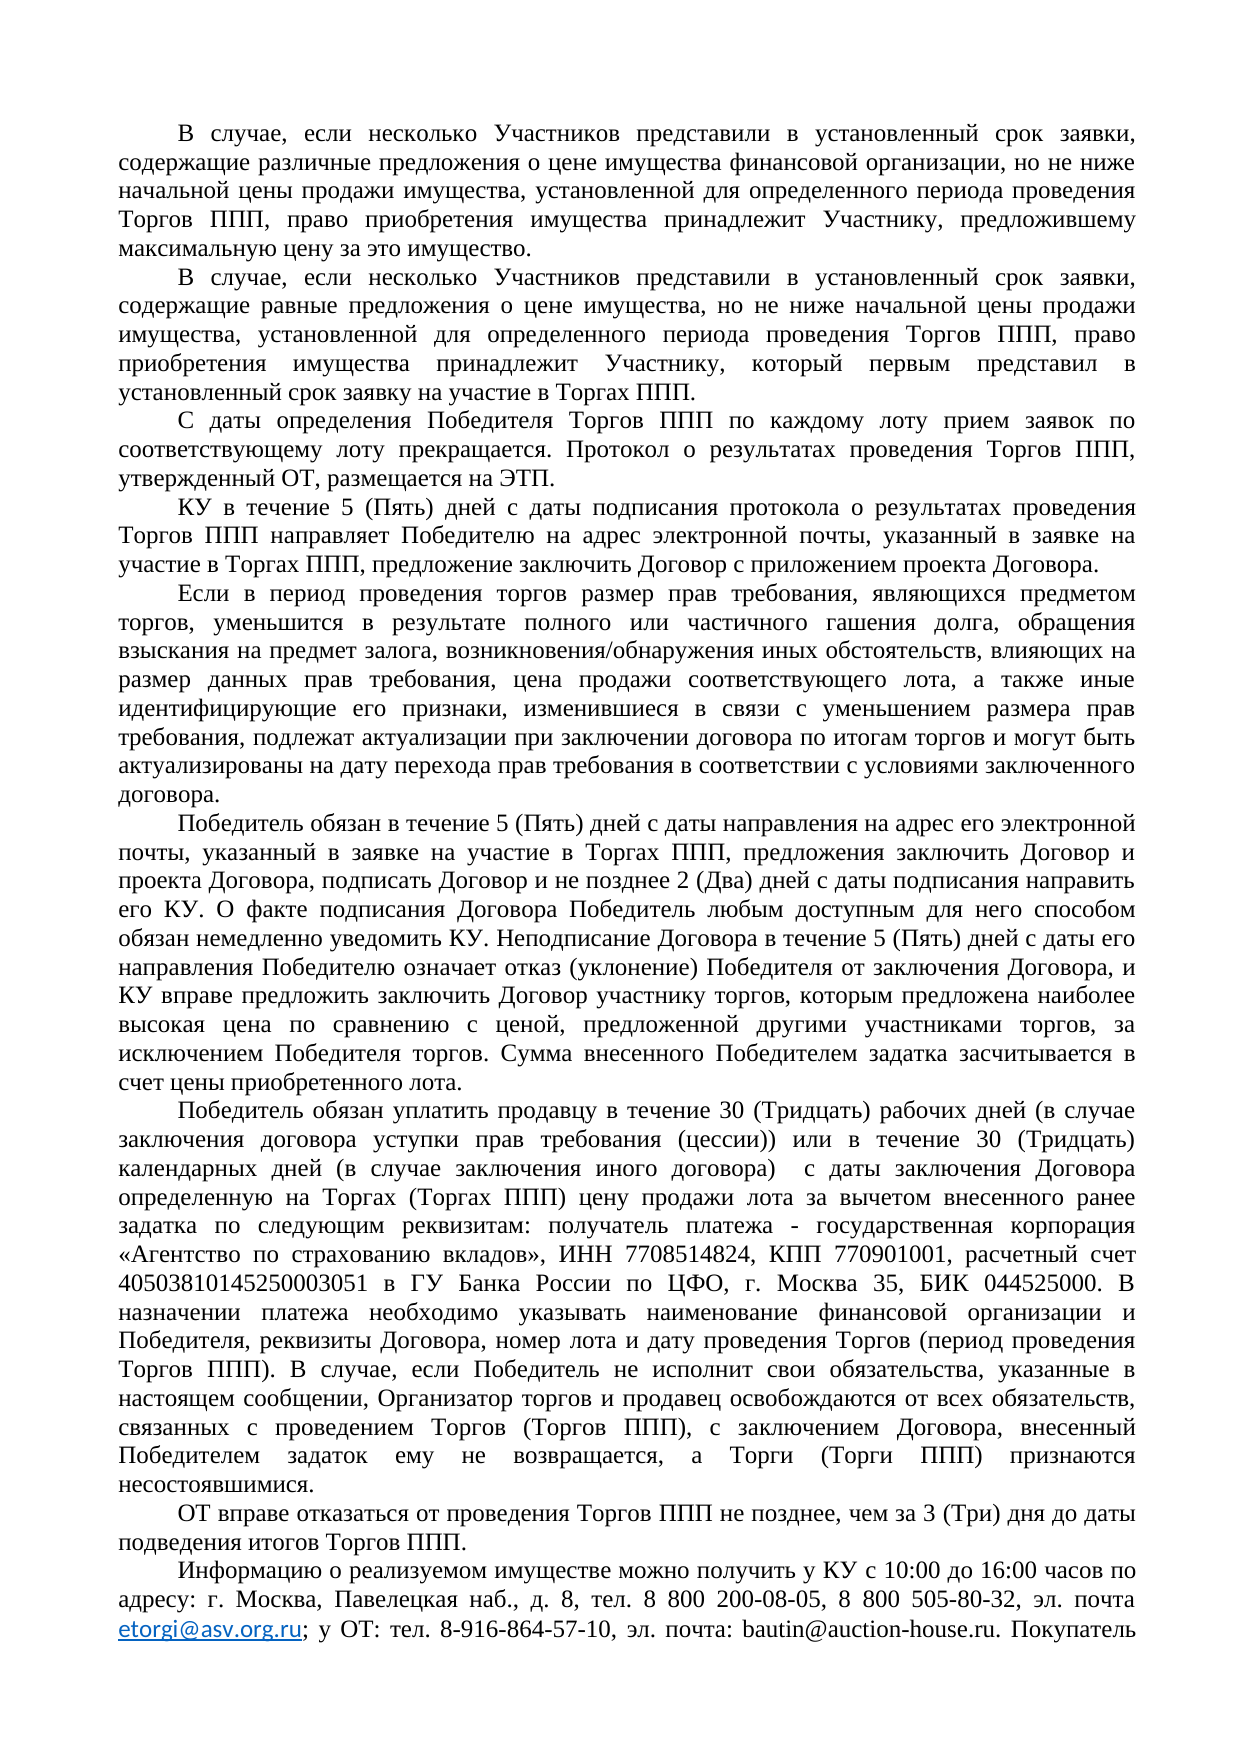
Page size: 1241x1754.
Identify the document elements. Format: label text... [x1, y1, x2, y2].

text С даты определения Победителя Торгов ППП по каждому лоту прием заявок по соответствующему лоту прекращается. Протокол о результатах проведения Торгов ППП, утвержденный ОТ, размещается на ЭТП. [118, 406, 1137, 492]
text Победитель обязан в течение 5 (Пять) дней с даты направления на адрес его электронной почты, указанный в заявке на участие в Торгах ППП, предложения заключить Договор и проекта Договора, подписать Договор и не позднее 2 (Два) дней с даты подписания направить его КУ. О факте подписания Договора Победитель любым доступным для него способом обязан немедленно уведомить КУ. Неподписание Договора в течение 5 (Пять) дней с даты его направления Победителю означает отказ (уклонение) Победителя от заключения Договора, и КУ вправе предложить заключить Договор участнику торгов, которым предложена наиболее высокая цена по сравнению с ценой, предложенной другими участниками торгов, за исключением Победителя торгов. Сумма внесенного Победителем задатка засчитывается в счет цены приобретенного лота. [118, 808, 1137, 1096]
text ОТ вправе отказаться от проведения Торгов ППП не позднее, чем за 3 (Три) дня до даты подведения итогов Торгов ППП. [118, 1498, 1137, 1556]
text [118, 1556, 1137, 1644]
text Если в период проведения торгов размер прав требования, являющихся предметом торгов, уменьшится в результате полного или частичного гашения долга, обращения взыскания на предмет залога, возникновения/обнаружения иных обстоятельств, влияющих на размер данных прав требования, цена продажи соответствующего лота, а также иные идентифицирующие его признаки, изменившиеся в связи с уменьшением размера прав требования, подлежат актуализации при заключении договора по итогам торгов и могут быть актуализированы на дату перехода прав требования в соответствии с условиями заключенного договора. [118, 578, 1137, 808]
text В случае, если несколько Участников представили в установленный срок заявки, содержащие различные предложения о цене имущества финансовой организации, но не ниже начальной цены продажи имущества, установленной для определенного периода проведения Торгов ППП, право приобретения имущества принадлежит Участнику, предложившему максимальную цену за это имущество. [118, 118, 1137, 262]
text КУ в течение 5 (Пять) дней с даты подписания протокола о результатах проведения Торгов ППП направляет Победителю на адрес электронной почты, указанный в заявке на участие в Торгах ППП, предложение заключить Договор с приложением проекта Договора. [118, 492, 1137, 578]
text Победитель обязан уплатить продавцу в течение 30 (Тридцать) рабочих дней (в случае заключения договора уступки прав требования (цессии)) или в течение 30 (Тридцать) календарных дней (в случае заключения иного договора) с даты заключения Договора определенную на Торгах (Торгах ППП) цену продажи лота за вычетом внесенного ранее задатка по следующим реквизитам: получатель платежа - государственная корпорация «Агентство по страхованию вкладов», ИНН 7708514824, КПП 770901001, расчетный счет 40503810145250003051 в ГУ Банка России по ЦФО, г. Москва 35, БИК 044525000. В назначении платежа необходимо указывать наименование финансовой организации и Победителя, реквизиты Договора, номер лота и дату проведения Торгов (период проведения Торгов ППП). В случае, если Победитель не исполнит свои обязательства, указанные в настоящем сообщении, Организатор торгов и продавец освобождаются от всех обязательств, связанных с проведением Торгов (Торгов ППП), с заключением Договора, внесенный Победителем задаток ему не возвращается, а Торги (Торги ППП) признаются несостоявшимися. [118, 1096, 1137, 1498]
text В случае, если несколько Участников представили в установленный срок заявки, содержащие равные предложения о цене имущества, но не ниже начальной цены продажи имущества, установленной для определенного периода проведения Торгов ППП, право приобретения имущества принадлежит Участнику, который первым представил в установленный срок заявку на участие в Торгах ППП. [118, 262, 1137, 406]
